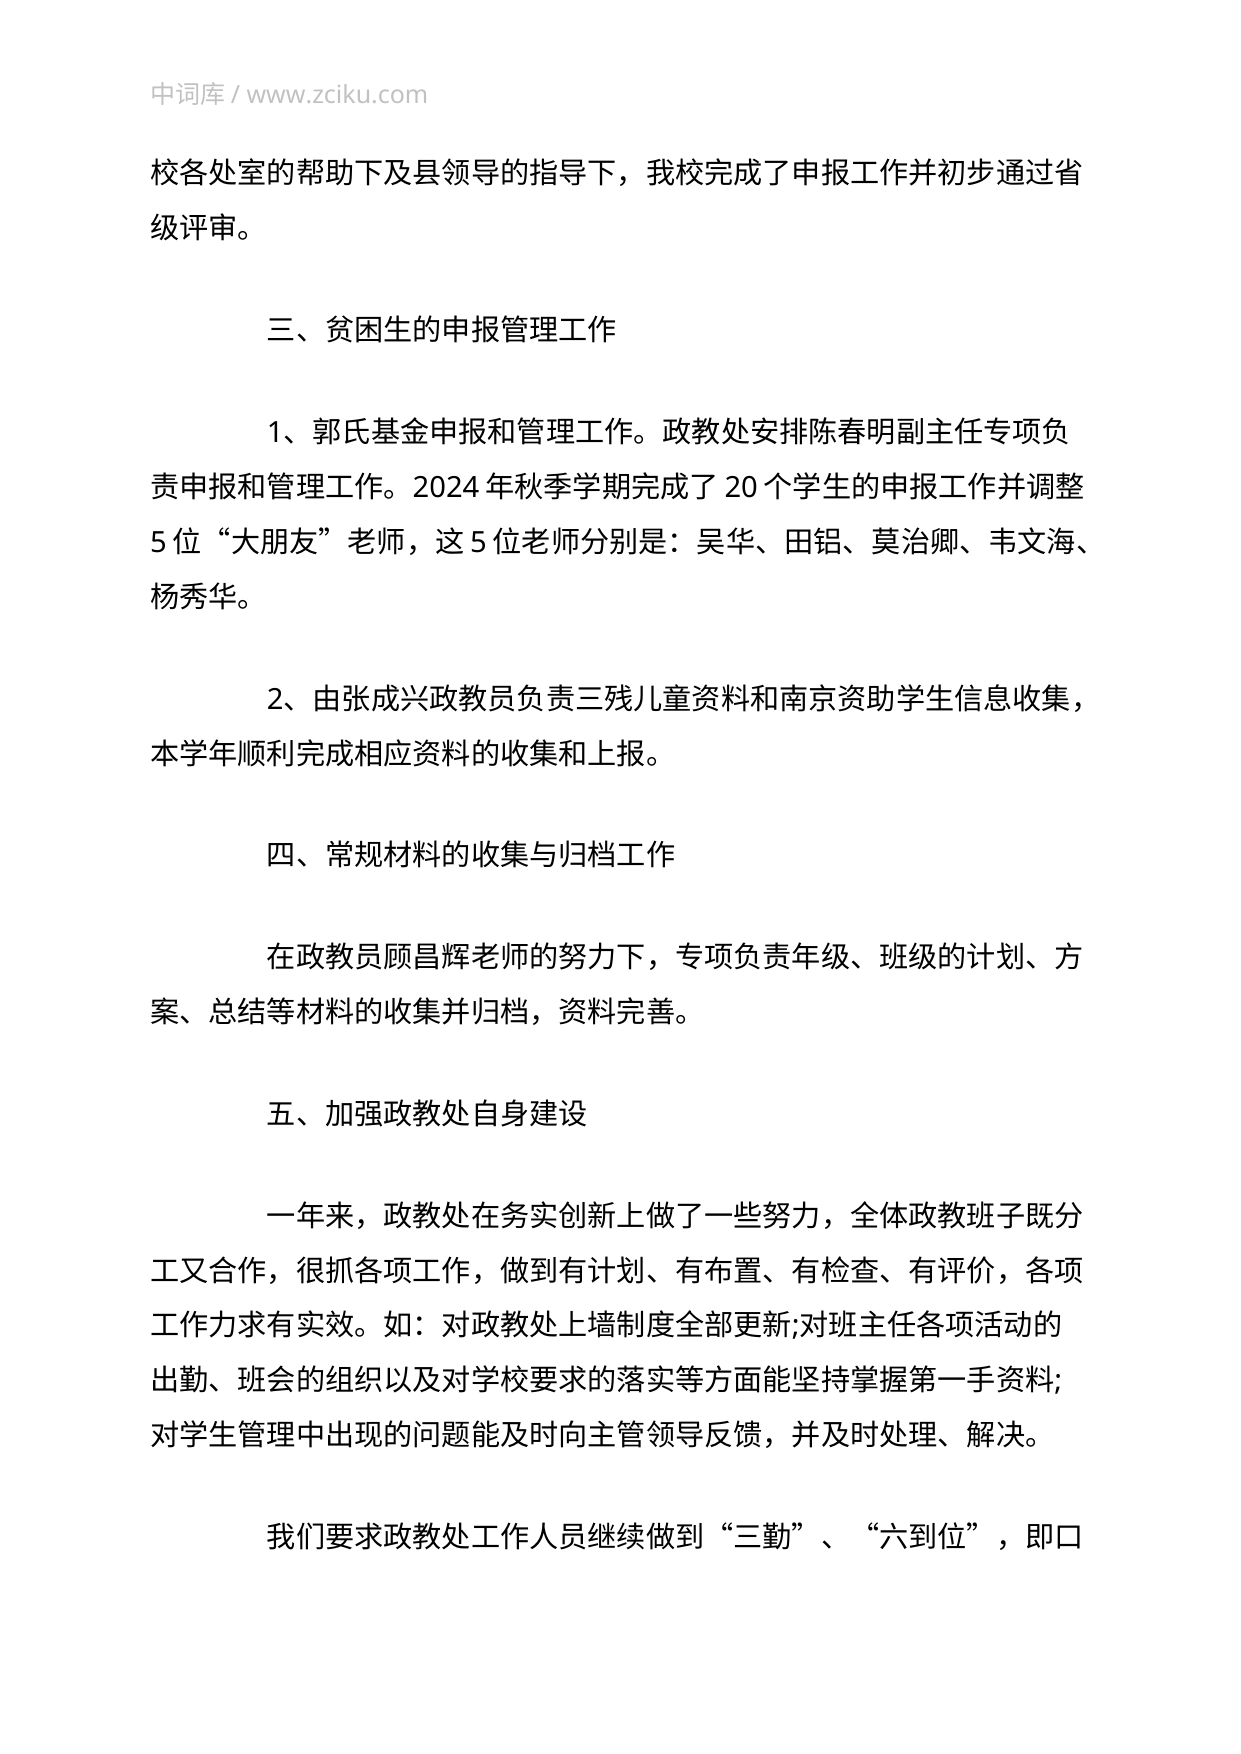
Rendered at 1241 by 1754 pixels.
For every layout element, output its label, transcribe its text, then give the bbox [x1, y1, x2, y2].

text 1、郭氏基金申报和管理工作。政教处安排陈春明副主任专项负责申报和管理工作。2024年秋季学期完成了20个学生的申报工作并调整5位“大朋友”老师，这5位老师分别是：吴华、田铝、莫治卿、韦文海、杨秀华。 [150, 408, 1090, 616]
text 在政教员顾昌辉老师的努力下，专项负责年级、班级的计划、方案、总结等材料的收集并归档，资料完善。 [150, 934, 1090, 1031]
text 2、由张成兴政教员负责三残儿童资料和南京资助学生信息收集，本学年顺利完成相应资料的收集和上报。 [150, 675, 1090, 772]
text 五、加强政教处自身建设 [150, 1090, 1090, 1133]
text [150, 150, 1090, 247]
text 三、贫困生的申报管理工作 [150, 307, 1090, 349]
text 四、常规材料的收集与归档工作 [150, 832, 1090, 874]
text 一年来，政教处在务实创新上做了一些努力，全体政教班子既分工又合作，很抓各项工作，做到有计划、有布置、有检查、有评价，各项工作力求有实效。如：对政教处上墙制度全部更新;对班主任各项活动的出勤、班会的组织以及对学校要求的落实等方面能坚持掌握第一手资料;对学生管理中出现的问题能及时向主管领导反馈，并及时处理、解决。 [150, 1192, 1090, 1454]
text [150, 1514, 1090, 1556]
